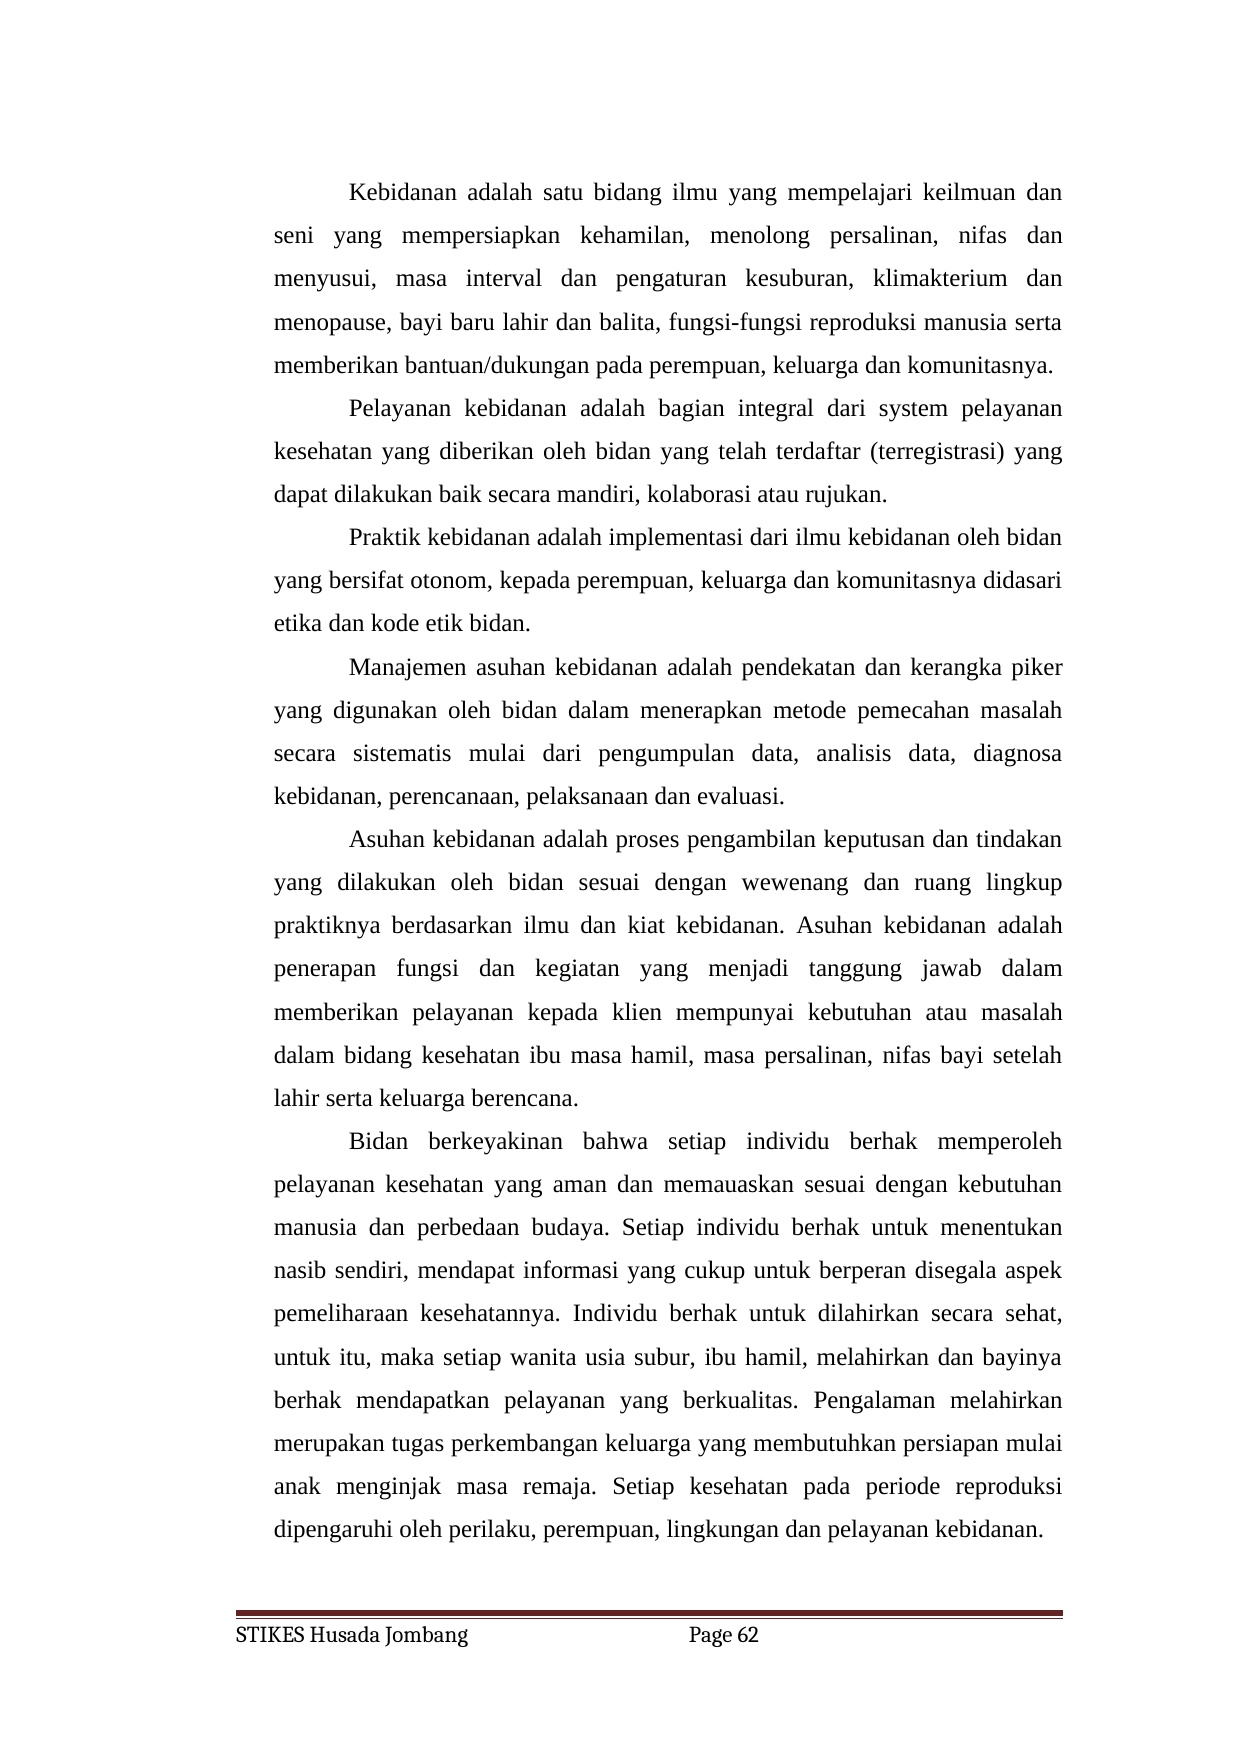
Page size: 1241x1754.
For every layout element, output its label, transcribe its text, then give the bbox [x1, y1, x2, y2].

text Kebidanan adalah satu bidang ilmu yang mempelajari keilmuan dan seni yang mempersiapkan kehamilan, menolong persalinan, nifas dan menyusui, masa interval dan pengaturan kesuburan, klimakterium dan menopause, bayi baru lahir dan balita, fungsi-fungsi reproduksi manusia serta memberikan bantuan/dukungan pada perempuan, keluarga dan komunitasnya. [273, 177, 1063, 378]
text Bidan berkeyakinan bahwa setiap individu berhak memperoleh pelayanan kesehatan yang aman dan memauaskan sesuai dengan kebutuhan manusia dan perbedaan budaya. Setiap individu berhak untuk menentukan nasib sendiri, mendapat informasi yang cukup untuk berperan disegala aspek pemeliharaan kesehatannya. Individu berhak untuk dilahirkan secara sehat, untuk itu, maka setiap wanita usia subur, ibu hamil, melahirkan dan bayinya berhak mendapatkan pelayanan yang berkualitas. Pengalaman melahirkan merupakan tugas perkembangan keluarga yang membutuhkan persiapan mulai anak menginjak masa remaja. Setiap kesehatan pada periode reproduksi dipengaruhi oleh perilaku, perempuan, lingkungan dan pelayanan kebidanan. [273, 1126, 1063, 1543]
text Praktik kebidanan adalah implementasi dari ilmu kebidanan oleh bidan yang bersifat otonom, kepada perempuan, keluarga dan komunitasnya didasari etika dan kode etik bidan. [273, 522, 1063, 637]
text Manajemen asuhan kebidanan adalah pendekatan dan kerangka piker yang digunakan oleh bidan dalam menerapkan metode pemecahan masalah secara sistematis mulai dari pengumpulan data, analisis data, diagnosa kebidanan, perencanaan, pelaksanaan dan evaluasi. [273, 652, 1063, 810]
text Asuhan kebidanan adalah proses pengambilan keputusan dan tindakan yang dilakukan oleh bidan sesuai dengan wewenang dan ruang lingkup praktiknya berdasarkan ilmu dan kiat kebidanan. Asuhan kebidanan adalah penerapan fungsi dan kegiatan yang menjadi tanggung jawab dalam memberikan pelayanan kepada klien mempunyai kebutuhan atau masalah dalam bidang kesehatan ibu masa hamil, masa persalinan, nifas bayi setelah lahir serta keluarga berencana. [273, 824, 1063, 1112]
text Pelayanan kebidanan adalah bagian integral dari system pelayanan kesehatan yang diberikan oleh bidan yang telah terdaftar (terregistrasi) yang dapat dilakukan baik secara mandiri, kolaborasi atau rujukan. [273, 393, 1063, 508]
